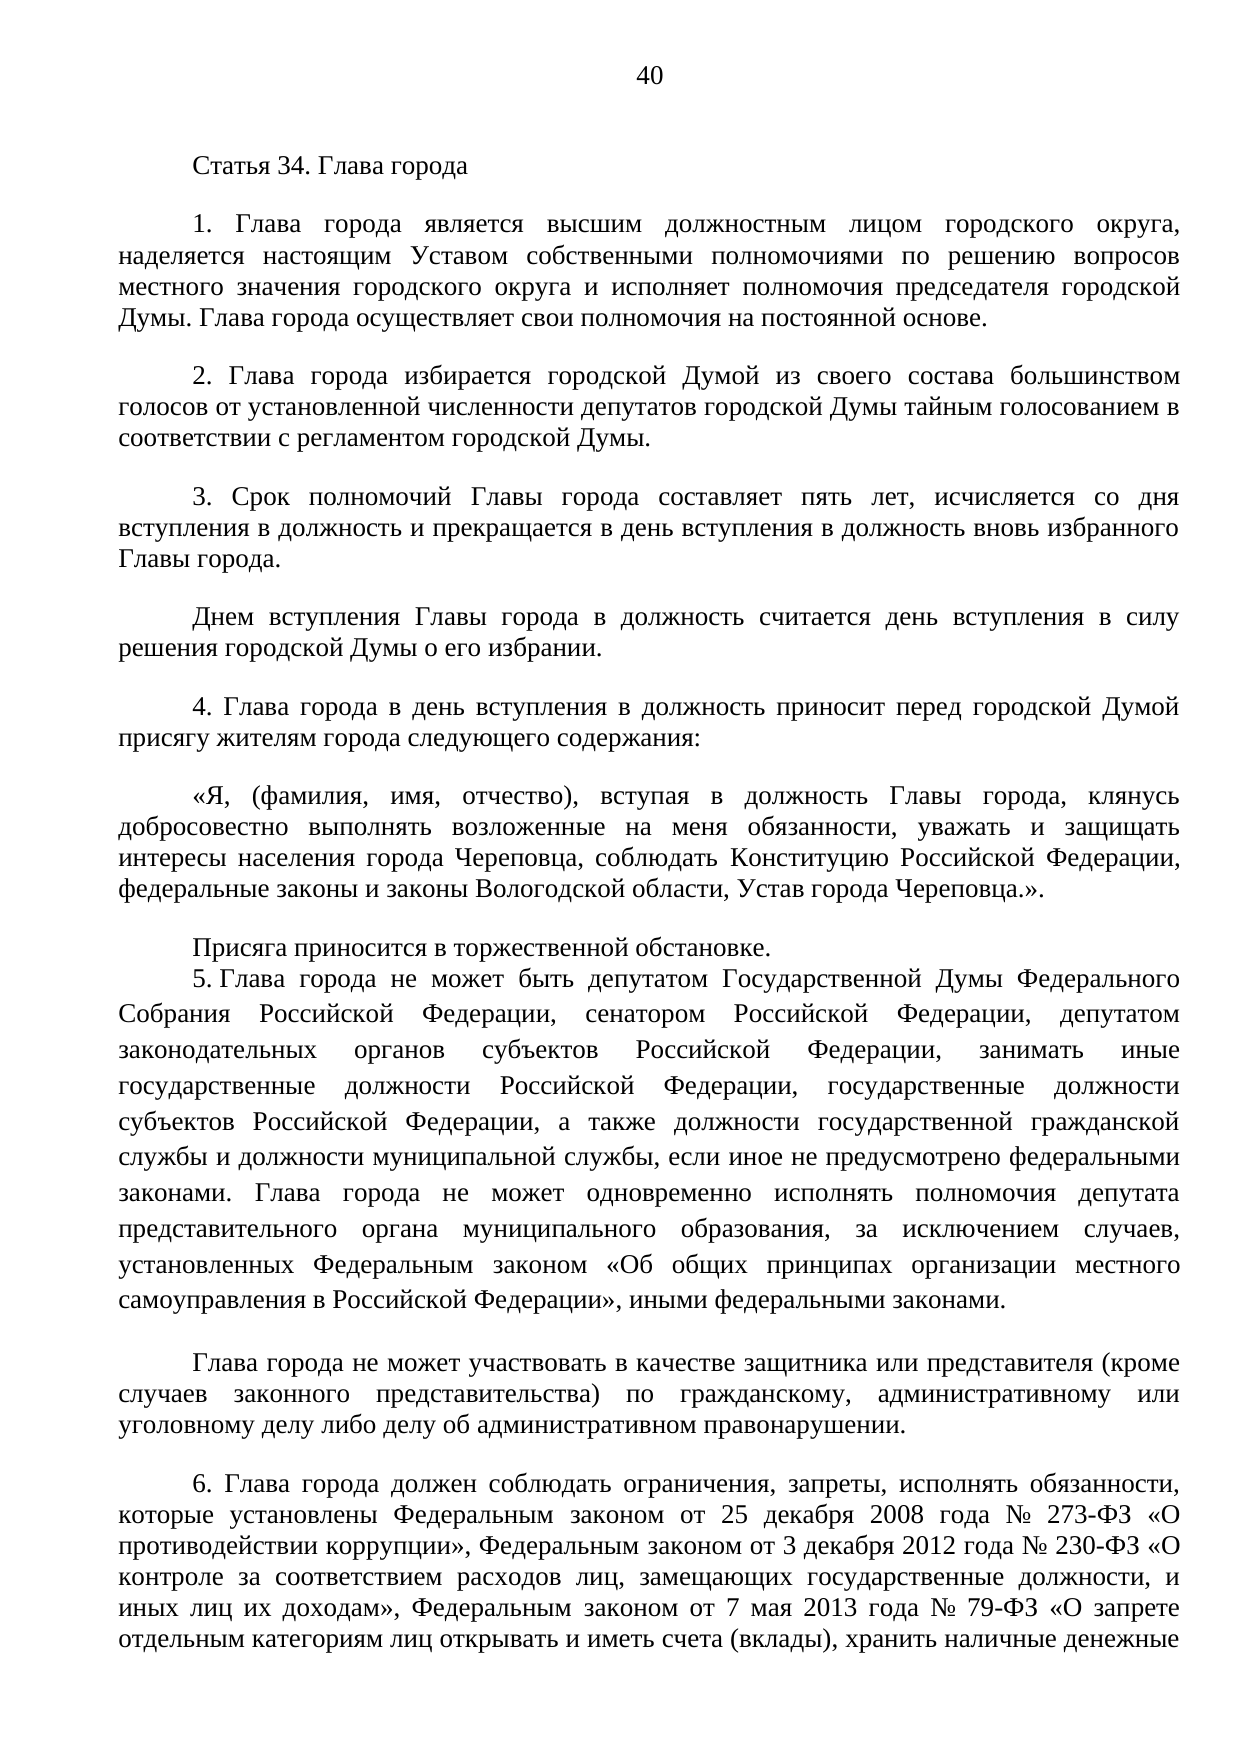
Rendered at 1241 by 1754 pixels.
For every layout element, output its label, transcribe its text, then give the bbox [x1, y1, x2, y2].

text Глава города не может участвовать в качестве защитника или представителя (кроме случаев законного представительства) по гражданскому, административному или уголовному делу либо делу об административном правонарушении. [118, 1346, 1181, 1440]
text 4. Глава города в день вступления в должность приносит перед городской Думой присягу жителям города следующего содержания: [118, 690, 1181, 752]
text 3. Срок полномочий Главы города составляет пять лет, исчисляется со дня вступления в должность и прекращается в день вступления в должность вновь избранного Главы города. [118, 480, 1181, 573]
text Статья 34. Глава города [118, 149, 1181, 181]
text 5. Глава города не может быть депутатом Государственной Думы Федерального Собрания Российской Федерации, сенатором Российской Федерации, депутатом законодательных органов субъектов Российской Федерации, занимать иные государственные должности Российской Федерации, государственные должности субъектов Российской Федерации, а также должности государственной гражданской службы и должности муниципальной службы, если иное не предусмотрено федеральными законами. Глава города не может одновременно исполнять полномочия депутата представительного органа муниципального образования, за исключением случаев, установленных Федеральным законом «Об общих принципах организации местного самоуправления в Российской Федерации», иными федеральными законами. [118, 962, 1181, 1314]
text Днем вступления Главы города в должность считается день вступления в силу решения городской Думы о его избрании. [118, 600, 1181, 663]
text 2. Глава города избирается городской Думой из своего состава большинством голосов от установленной численности депутатов городской Думы тайным голосованием в соответствии с регламентом городской Думы. [118, 359, 1181, 453]
text «Я, (фамилия, имя, отчество), вступая в должность Главы города, клянусь добросовестно выполнять возложенные на меня обязанности, уважать и защищать интересы населения города Череповца, соблюдать Конституцию Российской Федерации, федеральные законы и законы Вологодской области, Устав города Череповца.». [118, 779, 1181, 904]
text Присяга приносится в торжественной обстановке. [118, 931, 1181, 962]
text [118, 1467, 1181, 1654]
text 1. Глава города является высшим должностным лицом городского округа, наделяется настоящим Уставом собственными полномочиями по решению вопросов местного значения городского округа и исполняет полномочия председателя городской Думы. Глава города осуществляет свои полномочия на постоянной основе. [118, 208, 1181, 332]
